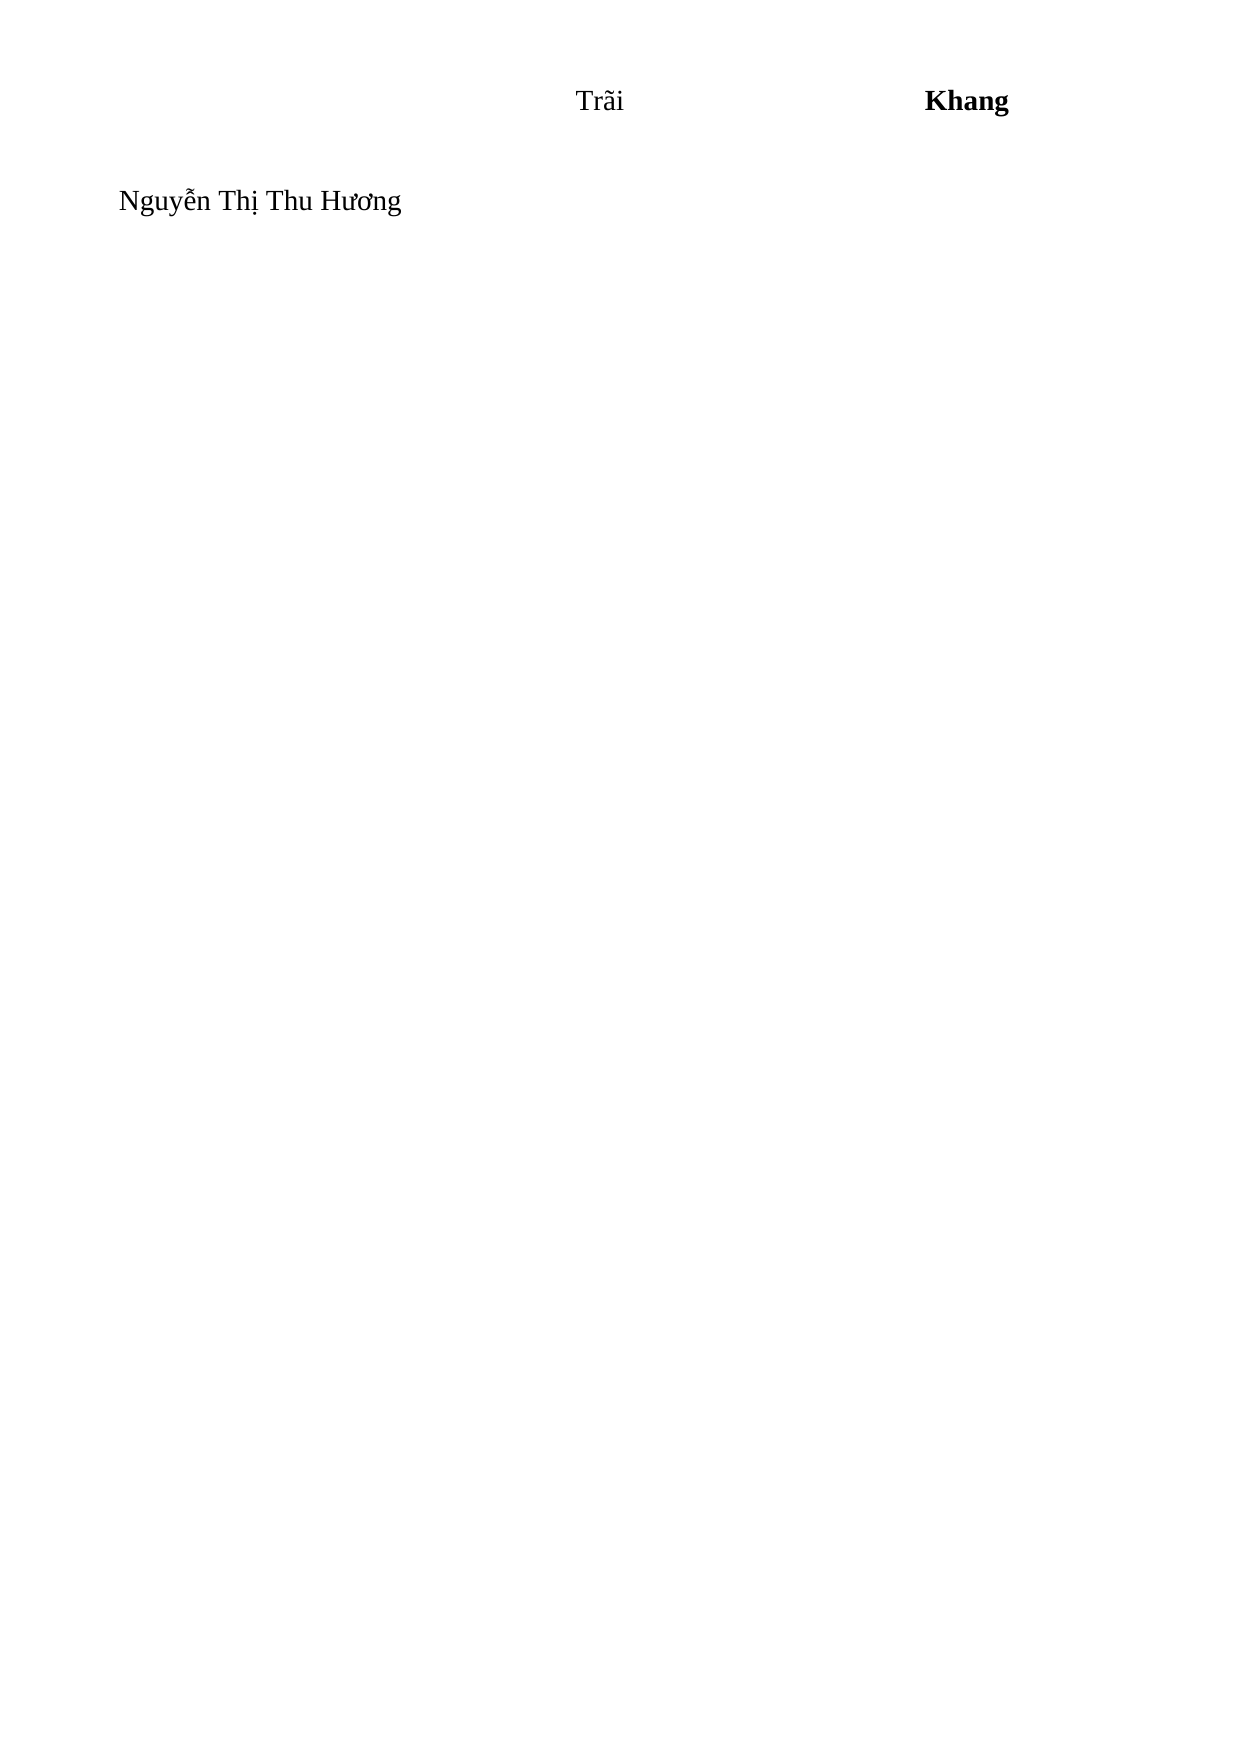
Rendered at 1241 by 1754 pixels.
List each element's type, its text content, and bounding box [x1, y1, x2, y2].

table_header GIÁO VIÊN RA ĐỀ Hoàng Thị Minh Tuyết Nguyễn Thị Thu Hương [103, 83, 417, 233]
table_header CHUYÊN MÔN DUYỆT Nguyễn Hữu Trãi [417, 83, 782, 233]
table_header HIỆU TRƯỞNG Nguyễn Văn Khang [782, 83, 1151, 233]
